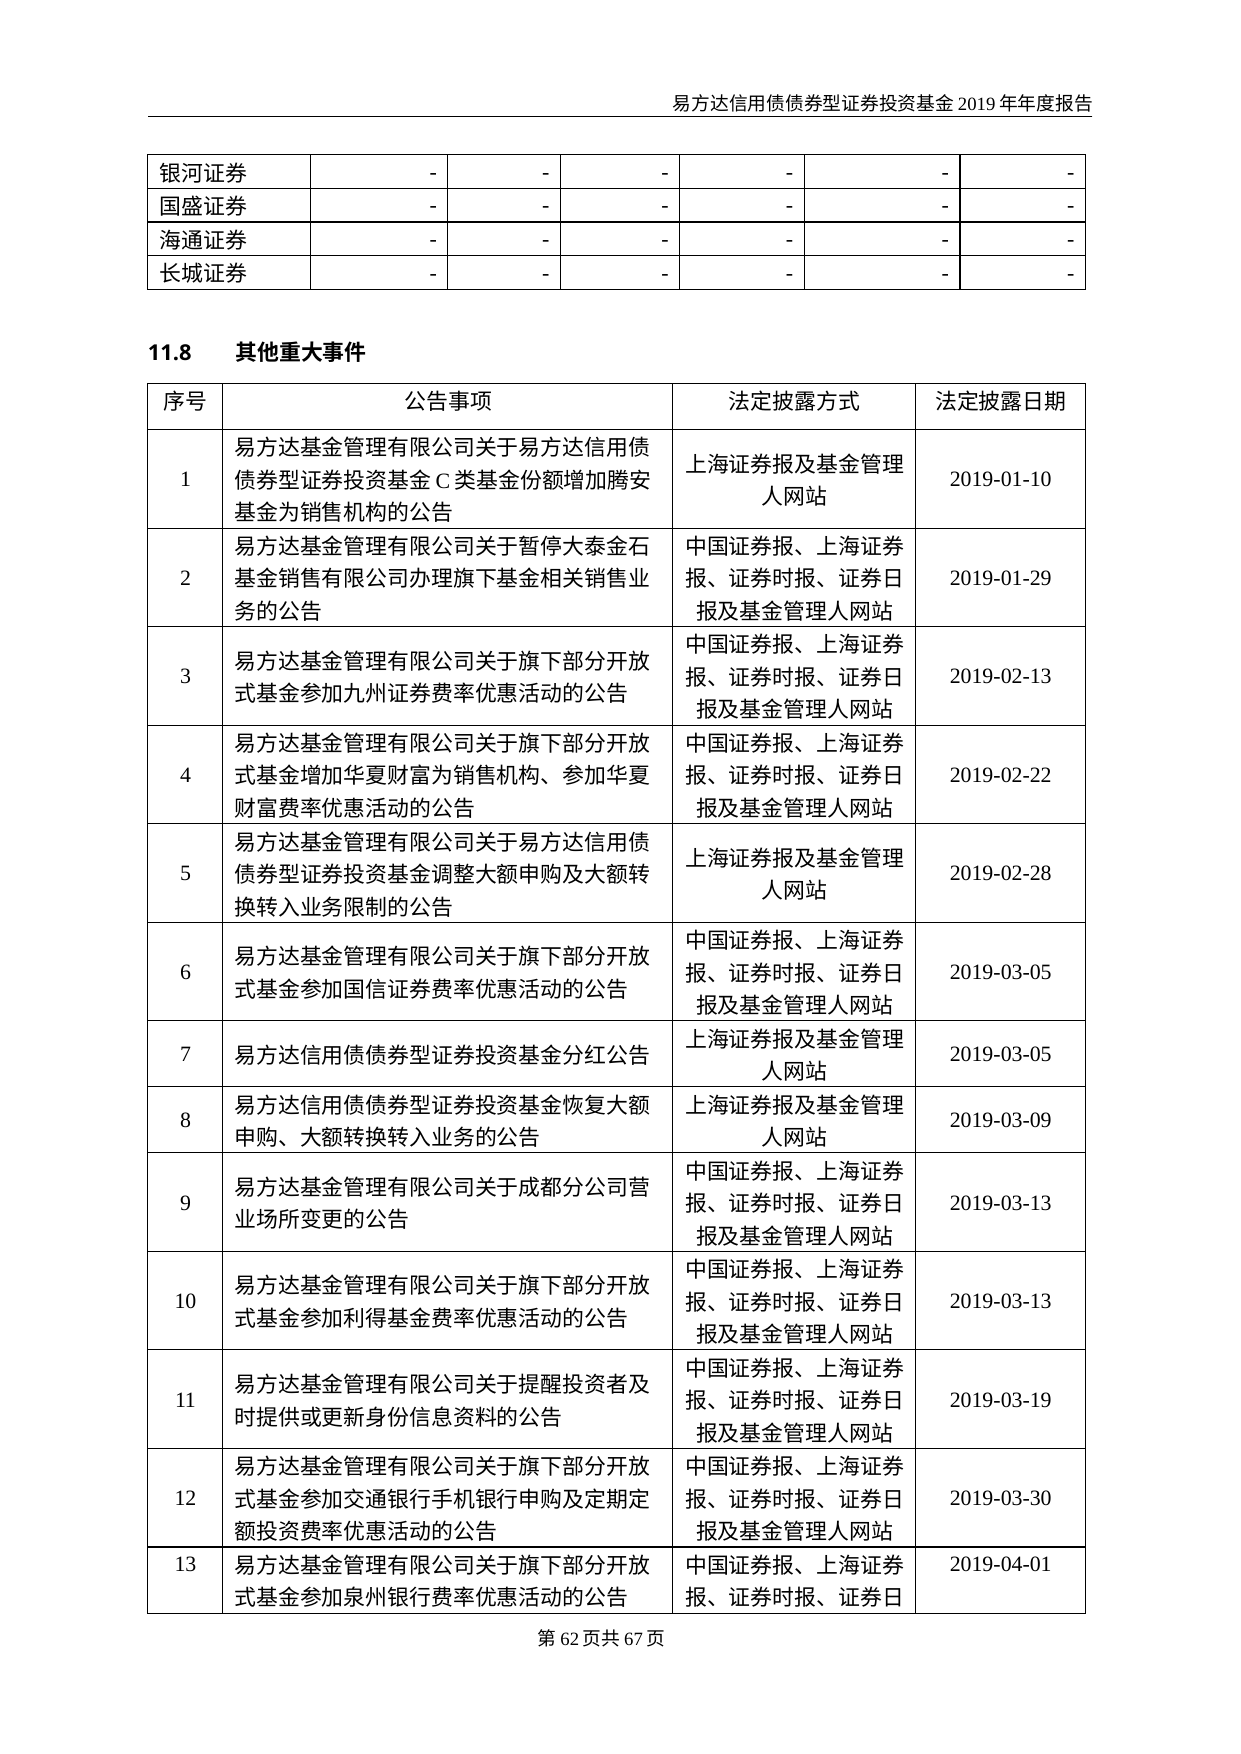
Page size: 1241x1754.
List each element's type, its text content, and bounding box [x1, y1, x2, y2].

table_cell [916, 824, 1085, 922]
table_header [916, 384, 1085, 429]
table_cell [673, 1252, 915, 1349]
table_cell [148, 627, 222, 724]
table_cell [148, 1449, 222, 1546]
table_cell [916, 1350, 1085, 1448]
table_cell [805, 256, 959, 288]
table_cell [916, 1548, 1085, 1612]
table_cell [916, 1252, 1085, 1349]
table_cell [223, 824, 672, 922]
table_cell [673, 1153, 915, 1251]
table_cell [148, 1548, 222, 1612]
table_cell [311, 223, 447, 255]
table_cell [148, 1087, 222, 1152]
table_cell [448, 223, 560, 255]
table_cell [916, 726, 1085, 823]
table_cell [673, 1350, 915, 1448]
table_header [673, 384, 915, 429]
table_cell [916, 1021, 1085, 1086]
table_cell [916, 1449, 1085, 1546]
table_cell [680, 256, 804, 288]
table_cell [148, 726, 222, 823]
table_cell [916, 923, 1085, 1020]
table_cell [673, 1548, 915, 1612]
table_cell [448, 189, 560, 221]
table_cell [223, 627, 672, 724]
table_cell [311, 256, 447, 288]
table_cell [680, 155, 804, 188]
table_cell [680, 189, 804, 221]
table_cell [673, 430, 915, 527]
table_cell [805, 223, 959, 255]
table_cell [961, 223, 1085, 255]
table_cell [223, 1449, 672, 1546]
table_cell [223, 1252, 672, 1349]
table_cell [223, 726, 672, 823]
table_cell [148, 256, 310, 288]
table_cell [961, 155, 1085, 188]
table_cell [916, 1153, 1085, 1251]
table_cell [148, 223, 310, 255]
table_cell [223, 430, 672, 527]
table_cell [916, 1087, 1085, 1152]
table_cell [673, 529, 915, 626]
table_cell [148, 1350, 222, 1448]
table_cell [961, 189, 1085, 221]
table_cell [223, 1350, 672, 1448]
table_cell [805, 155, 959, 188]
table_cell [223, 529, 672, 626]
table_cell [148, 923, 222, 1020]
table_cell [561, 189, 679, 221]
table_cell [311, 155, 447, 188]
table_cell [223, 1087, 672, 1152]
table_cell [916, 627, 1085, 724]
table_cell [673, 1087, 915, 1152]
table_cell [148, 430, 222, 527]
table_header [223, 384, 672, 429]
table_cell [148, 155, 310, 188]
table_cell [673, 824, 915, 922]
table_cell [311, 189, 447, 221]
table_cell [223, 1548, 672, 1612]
subtitle 11.8 其他重大事件 [148, 334, 1092, 367]
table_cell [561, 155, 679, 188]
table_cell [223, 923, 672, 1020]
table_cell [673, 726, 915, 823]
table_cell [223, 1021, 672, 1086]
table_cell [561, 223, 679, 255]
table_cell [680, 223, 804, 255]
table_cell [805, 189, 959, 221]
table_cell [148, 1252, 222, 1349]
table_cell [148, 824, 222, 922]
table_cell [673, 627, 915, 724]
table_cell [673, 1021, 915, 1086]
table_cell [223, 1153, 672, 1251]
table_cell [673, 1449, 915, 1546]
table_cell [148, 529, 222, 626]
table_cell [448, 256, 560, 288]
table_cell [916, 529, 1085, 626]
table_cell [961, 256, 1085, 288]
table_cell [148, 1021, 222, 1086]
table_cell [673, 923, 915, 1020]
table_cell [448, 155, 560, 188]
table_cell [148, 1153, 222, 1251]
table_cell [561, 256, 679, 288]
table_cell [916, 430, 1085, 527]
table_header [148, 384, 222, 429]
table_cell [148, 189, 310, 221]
